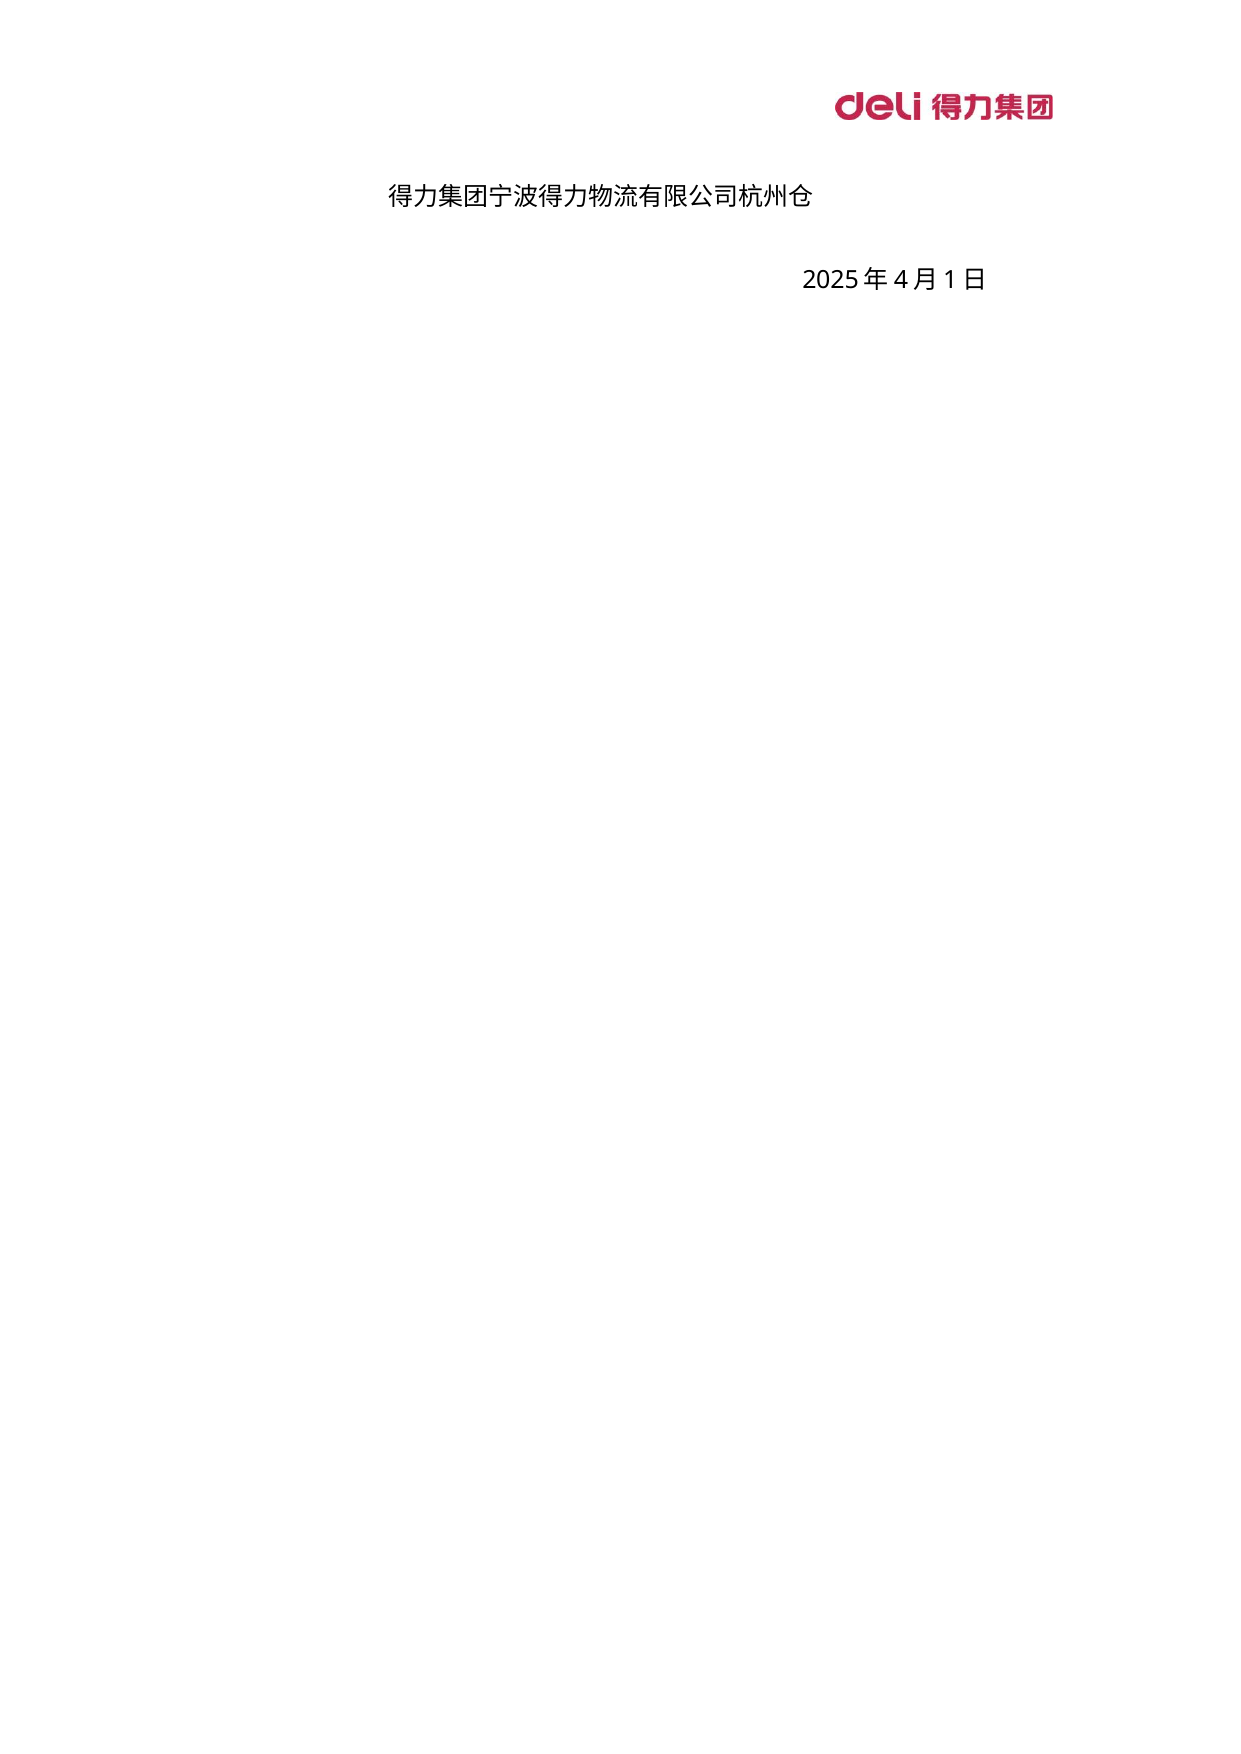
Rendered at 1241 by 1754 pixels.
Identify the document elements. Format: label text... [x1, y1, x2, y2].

picture [835, 92, 1053, 120]
list 得力集团宁波得力物流有限公司杭州仓 [187, 162, 1029, 227]
text 2025年4月1日 [187, 245, 1053, 310]
